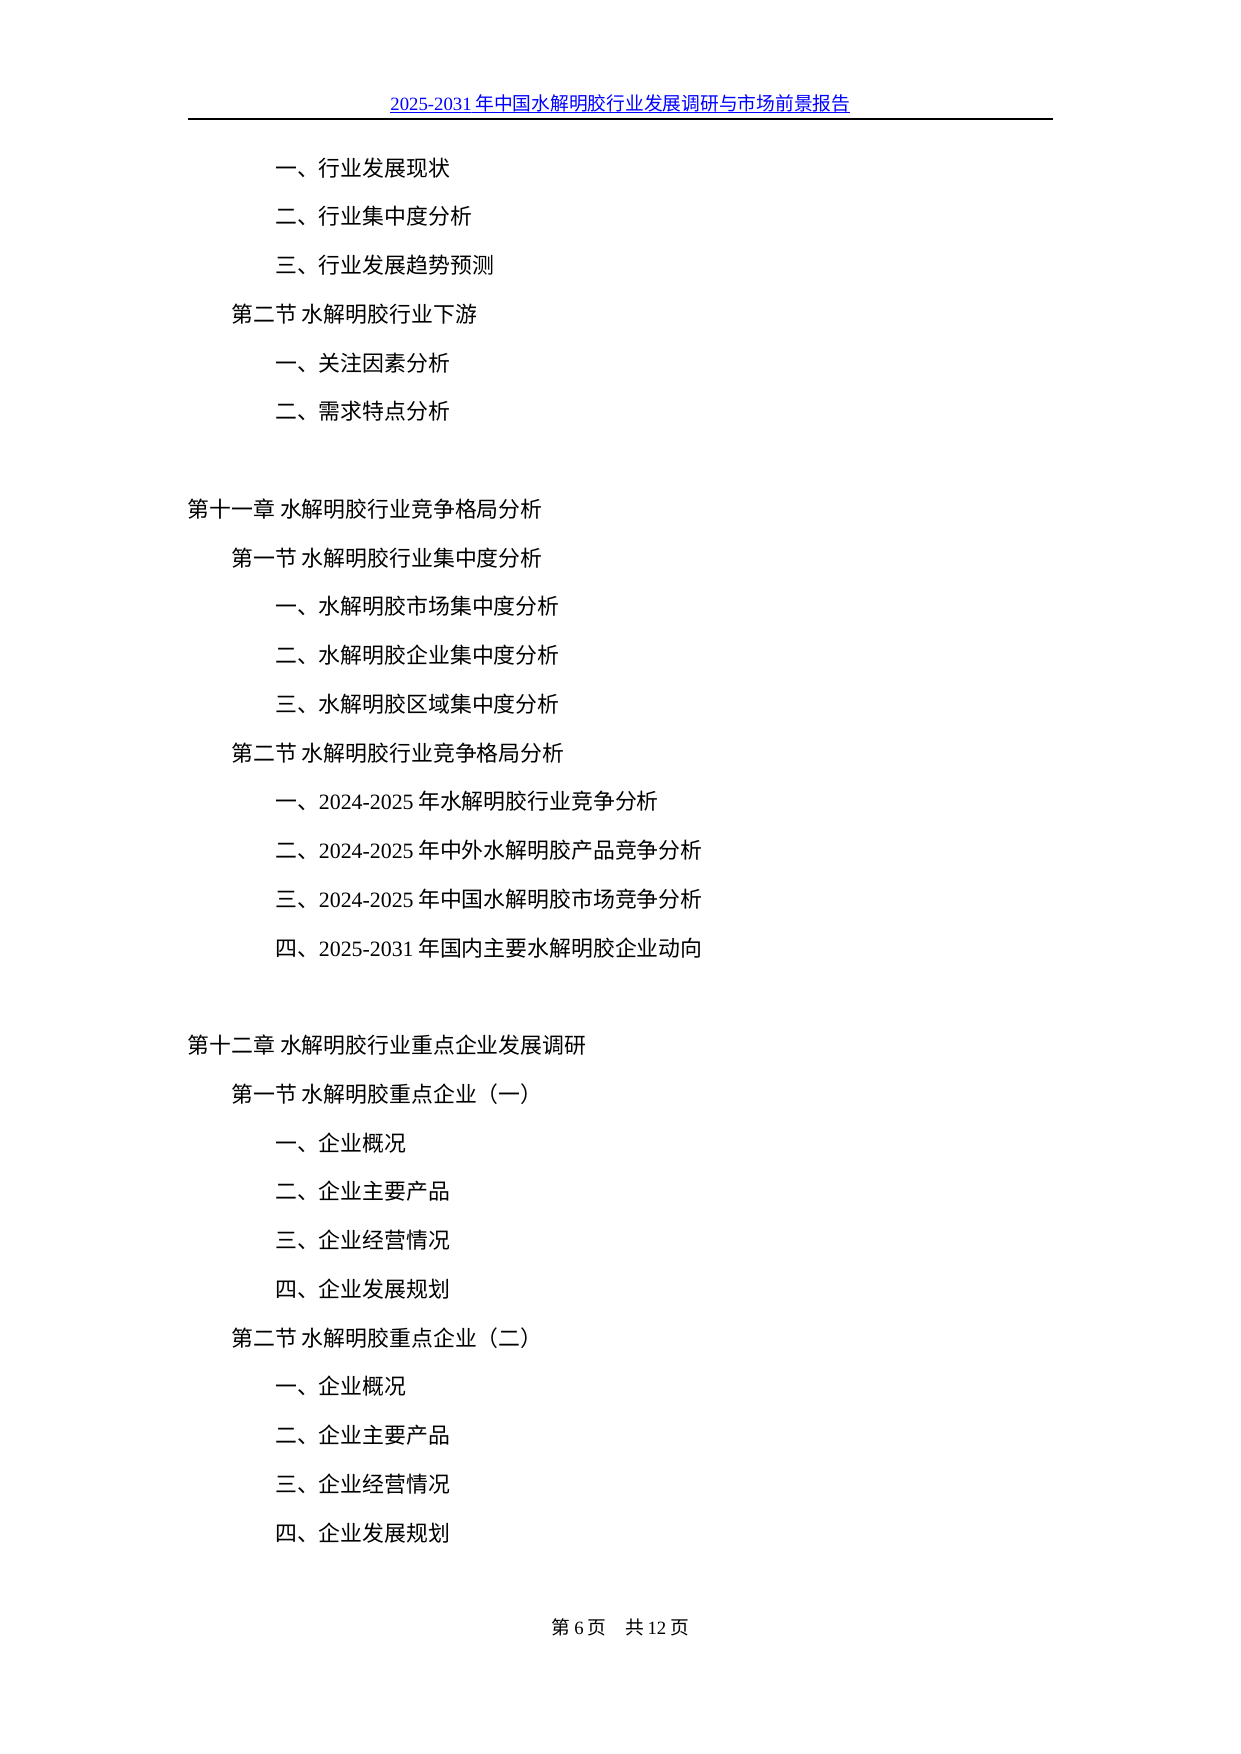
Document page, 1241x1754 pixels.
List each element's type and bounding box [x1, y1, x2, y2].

text [187, 150, 1053, 1548]
